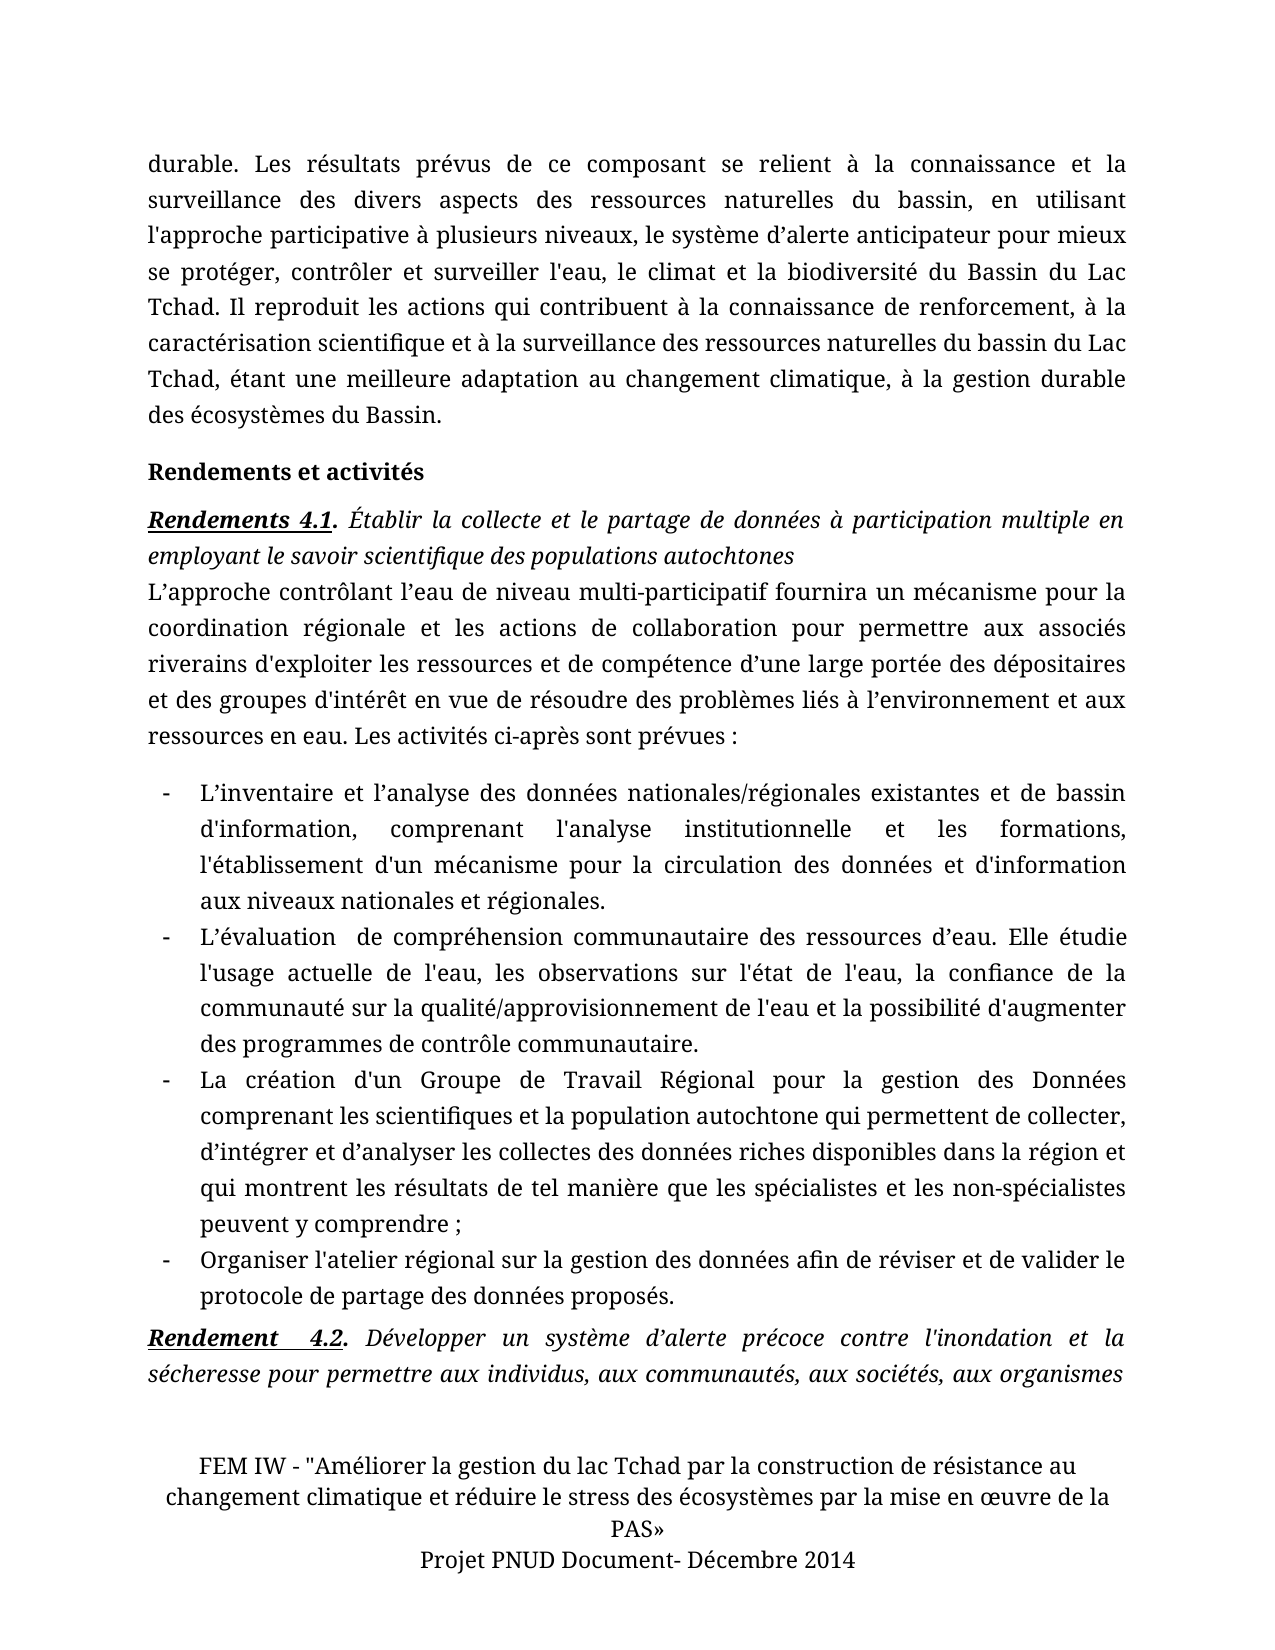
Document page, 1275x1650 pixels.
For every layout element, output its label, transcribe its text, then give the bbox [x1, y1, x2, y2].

list L’évaluation de compréhension communautaire des ressources d’eau. ¶Elle étudie l'usage actuelle de l'eau, les observations sur l'état de l'eau, la confiance de la communauté sur la qualité/approvisionnement de l'eau et la possibilité d'augmenter des programmes de contrôle communautaire.¶ [162, 921, 1127, 1059]
text L’approche contrôlant l’eau de niveau multi-participatif fournira un mécanisme pour la coordination régionale et les actions de collaboration pour permettre aux associés riverains d'exploiter les ressources et de compétence d’une large portée des dépositaires et des groupes d'intérêt en vue de résoudre des problèmes liés à l’environnement et aux ressources en eau. ¶Les activités ci-après sont prévues :¶ [148, 576, 1127, 751]
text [148, 1322, 1127, 1389]
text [148, 148, 1127, 430]
text Rendements ¶et activités ¶ [148, 456, 1127, 487]
text Rendements 4.1. ¶Établir la collecte et le partage de données à participation multiple en employant le savoir scientifique des populations autochtones [148, 504, 1127, 572]
list L’inventaire et l’analyse des données nationales/régionales existantes et de bassin d'information, comprenant l'analyse institutionnelle et les formations, l'établissement d'un mécanisme pour la circulation des données et d'information aux niveaux nationales et régionales.¶ [162, 777, 1127, 916]
list Organiser l'atelier régional sur la gestion des données afin de réviser et de valider le protocole de partage des données proposés. ¶ [162, 1244, 1127, 1311]
list La création d'un Groupe de Travail Régional pour la gestion des Données comprenant les scientifiques et la population autochtone qui permettent de collecter, d’intégrer et d’analyser les collectes des données riches disponibles dans la région et qui montrent les résultats de tel manière que les spécialistes et les non-spécialistes peuvent y comprendre ;¶ [162, 1064, 1127, 1239]
